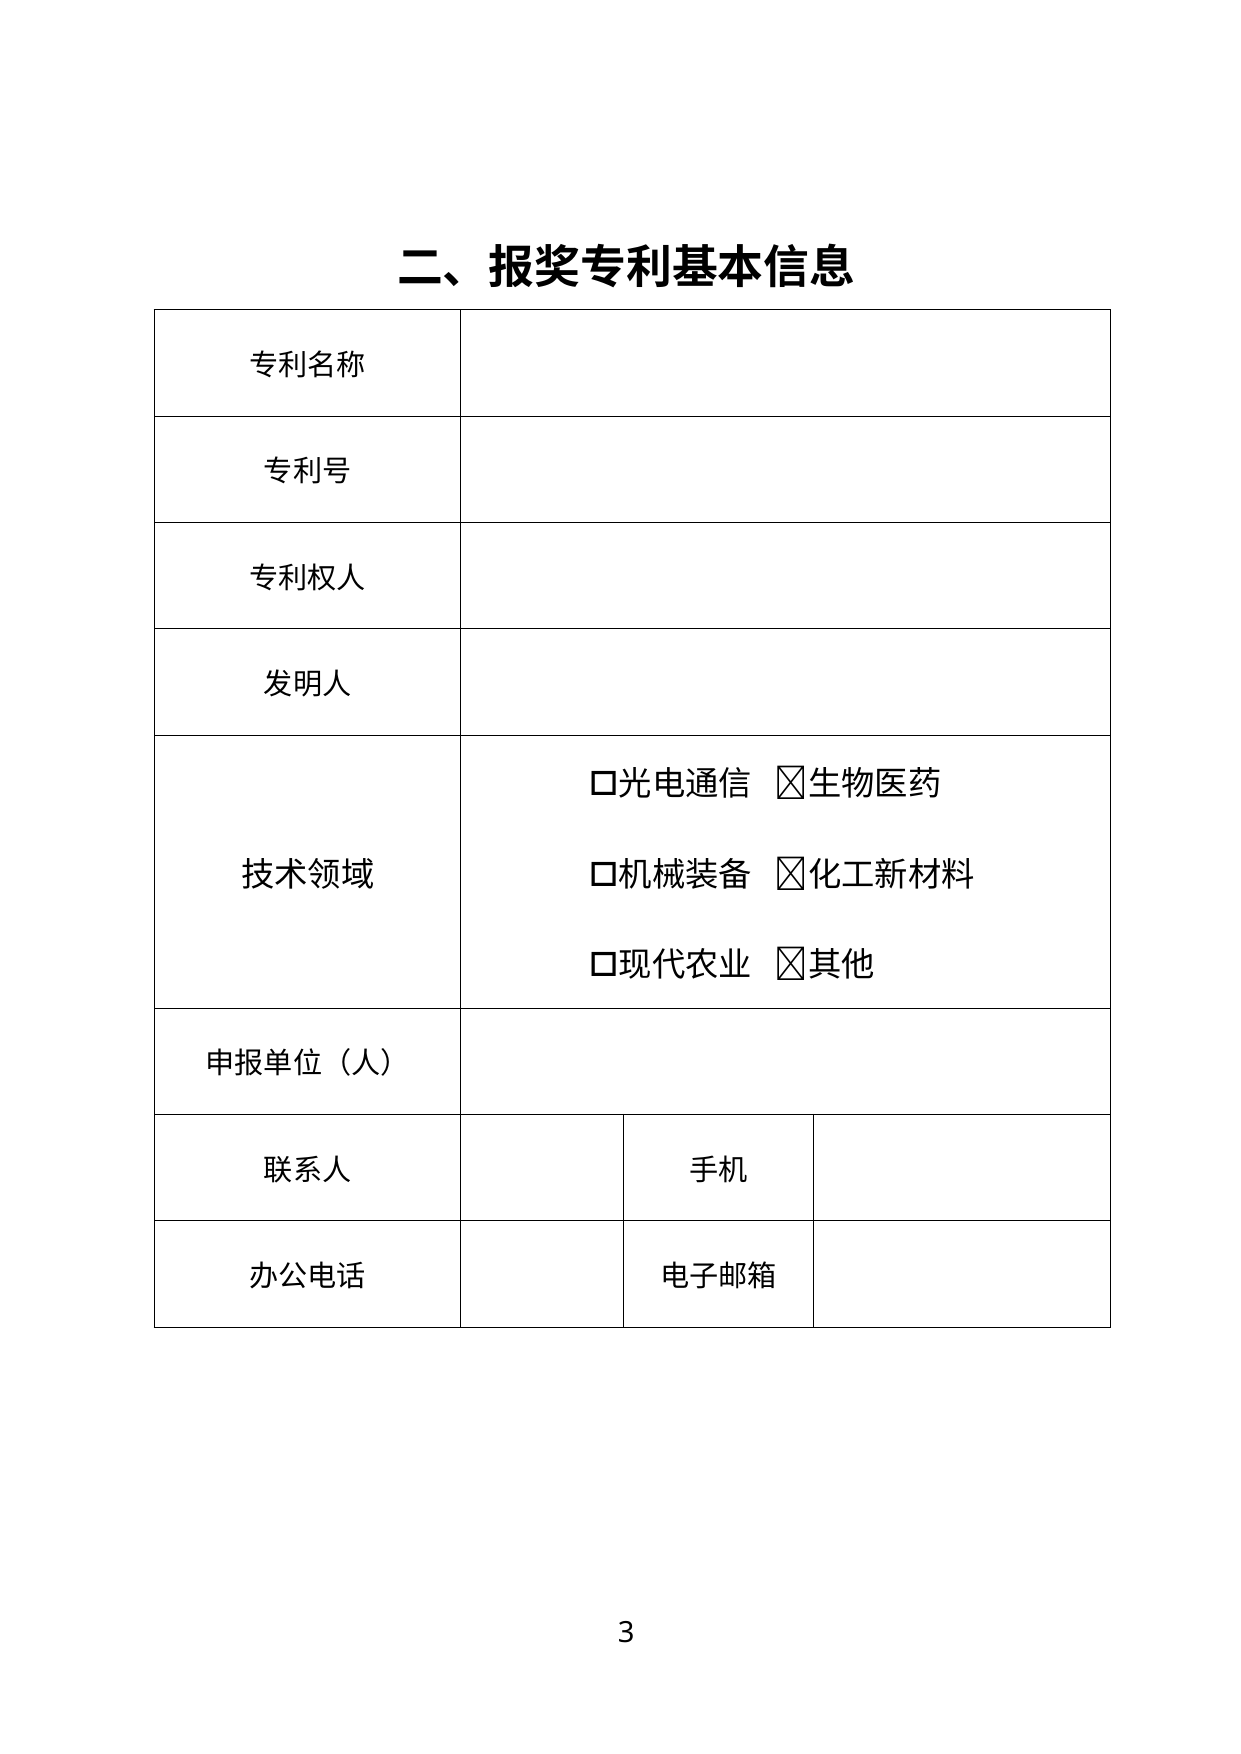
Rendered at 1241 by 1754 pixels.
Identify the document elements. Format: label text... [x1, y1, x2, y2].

text 二、报奖专利基本信息 [165, 218, 1087, 309]
table_cell 联系人 [155, 1115, 460, 1220]
table_cell 手机 [624, 1115, 813, 1220]
table_cell 专利号 [155, 417, 460, 522]
table_cell 申报单位（人） [155, 1009, 460, 1114]
table_cell [814, 1115, 1110, 1220]
table_cell 发明人 [155, 629, 460, 734]
table_header [461, 310, 1110, 416]
table_cell [461, 1009, 1110, 1114]
table_cell 电子邮箱 [624, 1221, 813, 1327]
table_cell [461, 417, 1110, 522]
table_cell [461, 1221, 623, 1327]
table_cell 光电通信 生物医药 机械装备 化工新材料 现代农业 其他 [461, 736, 1110, 1007]
table_cell 技术领域 [155, 736, 460, 1007]
table_cell [461, 629, 1110, 734]
table_cell [461, 1115, 623, 1220]
table_cell [461, 523, 1110, 628]
table_header 专利名称 [155, 310, 460, 416]
table_cell 专利权人 [155, 523, 460, 628]
table_cell [814, 1221, 1110, 1327]
table_cell 办公电话 [155, 1221, 460, 1327]
